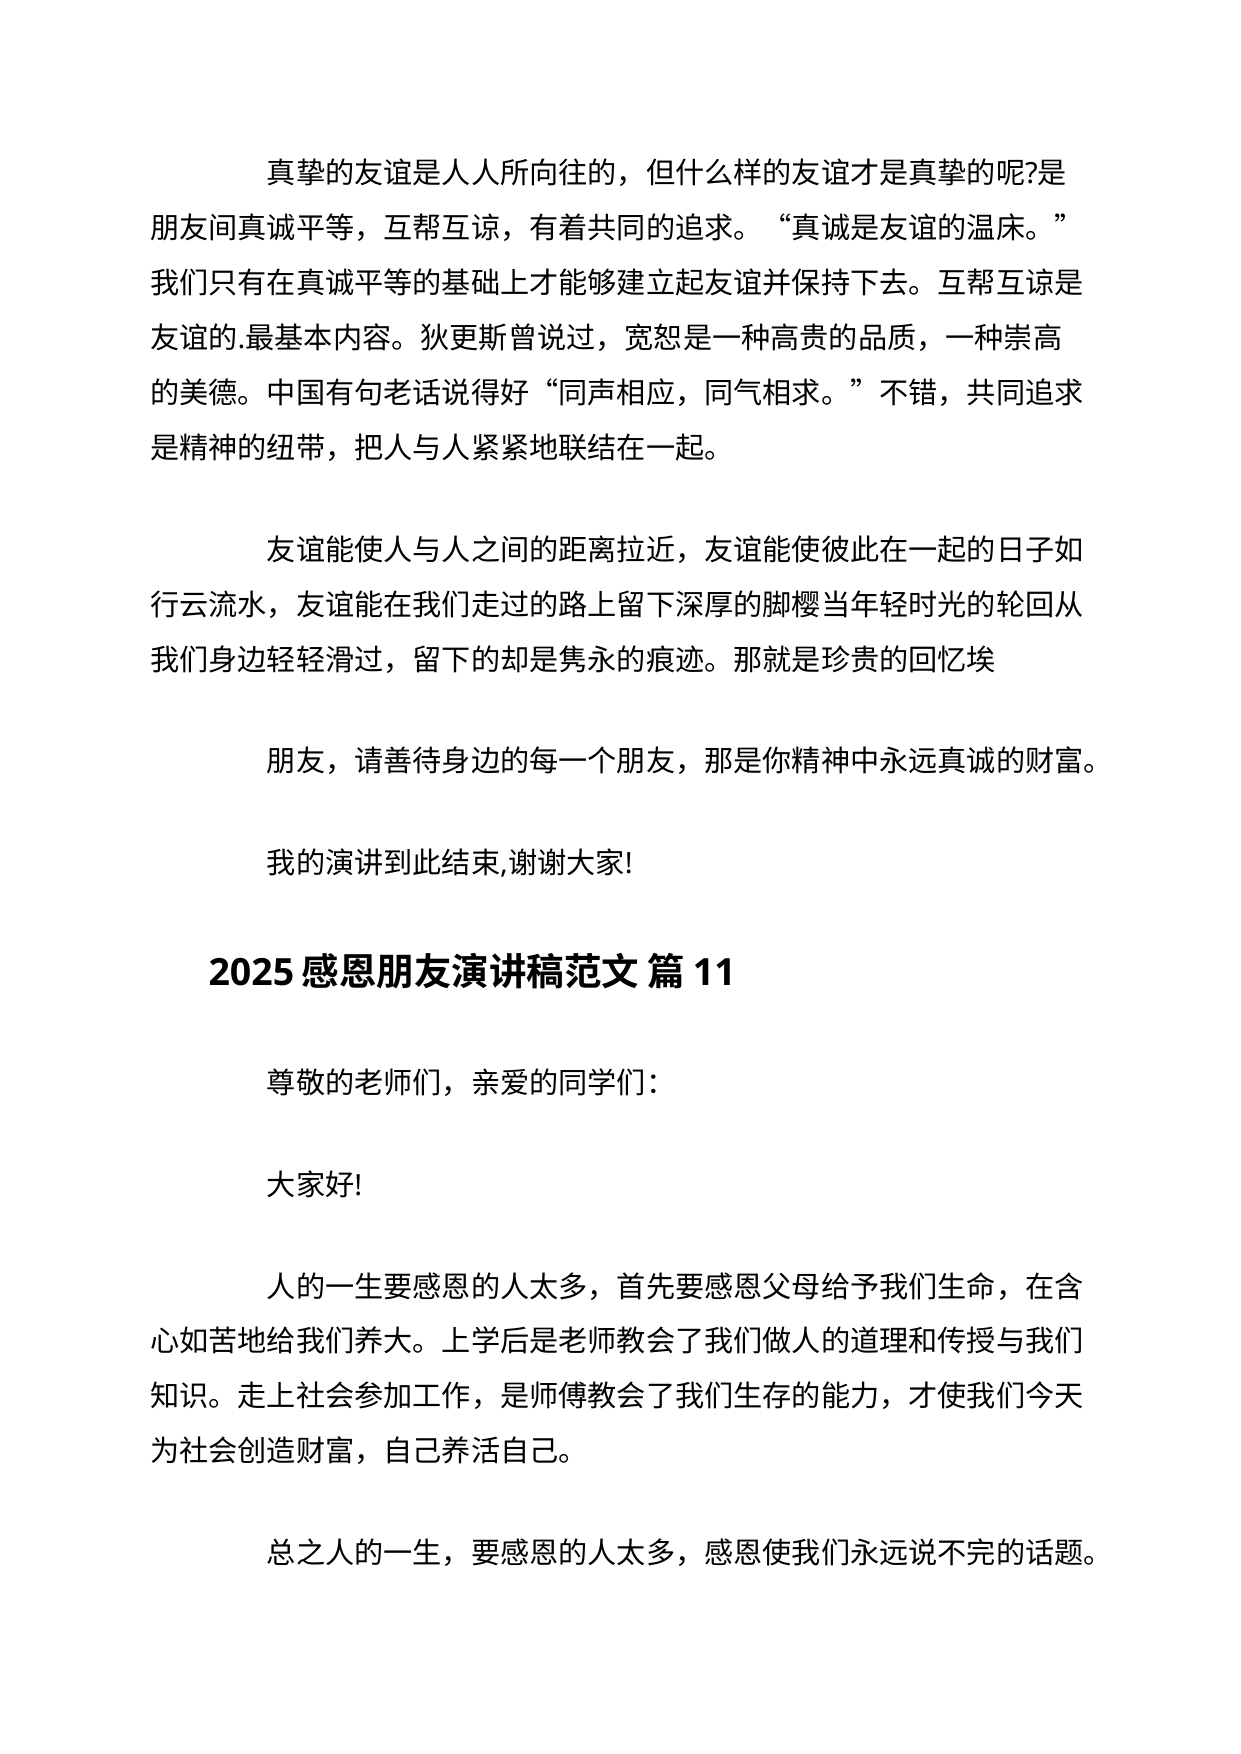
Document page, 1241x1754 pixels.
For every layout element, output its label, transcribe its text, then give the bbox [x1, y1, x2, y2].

text 大家好! [150, 1161, 1090, 1203]
text 友谊能使人与人之间的距离拉近，友谊能使彼此在一起的日子如行云流水，友谊能在我们走过的路上留下深厚的脚樱当年轻时光的轮回从我们身边轻轻滑过，留下的却是隽永的痕迹。那就是珍贵的回忆埃 [150, 526, 1090, 678]
text 2025感恩朋友演讲稿范文 篇11 [150, 942, 1090, 996]
text 真挚的友谊是人人所向往的，但什么样的友谊才是真挚的呢?是朋友间真诚平等，互帮互谅，有着共同的追求。“真诚是友谊的温床。”我们只有在真诚平等的基础上才能够建立起友谊并保持下去。互帮互谅是友谊的.最基本内容。狄更斯曾说过，宽恕是一种高贵的品质，一种崇高的美德。中国有句老话说得好“同声相应，同气相求。”不错，共同追求是精神的纽带，把人与人紧紧地联结在一起。 [150, 150, 1090, 467]
text 我的演讲到此结束,谢谢大家! [150, 840, 1090, 882]
text 人的一生要感恩的人太多，首先要感恩父母给予我们生命，在含心如苦地给我们养大。上学后是老师教会了我们做人的道理和传授与我们知识。走上社会参加工作，是师傅教会了我们生存的能力，才使我们今天为社会创造财富，自己养活自己。 [150, 1263, 1090, 1470]
text 朋友，请善待身边的每一个朋友，那是你精神中永远真诚的财富。 [150, 738, 1090, 780]
text 尊敬的老师们，亲爱的同学们： [150, 1059, 1090, 1102]
text 总之人的一生，要感恩的人太多，感恩使我们永远说不完的话题。 [150, 1529, 1090, 1572]
